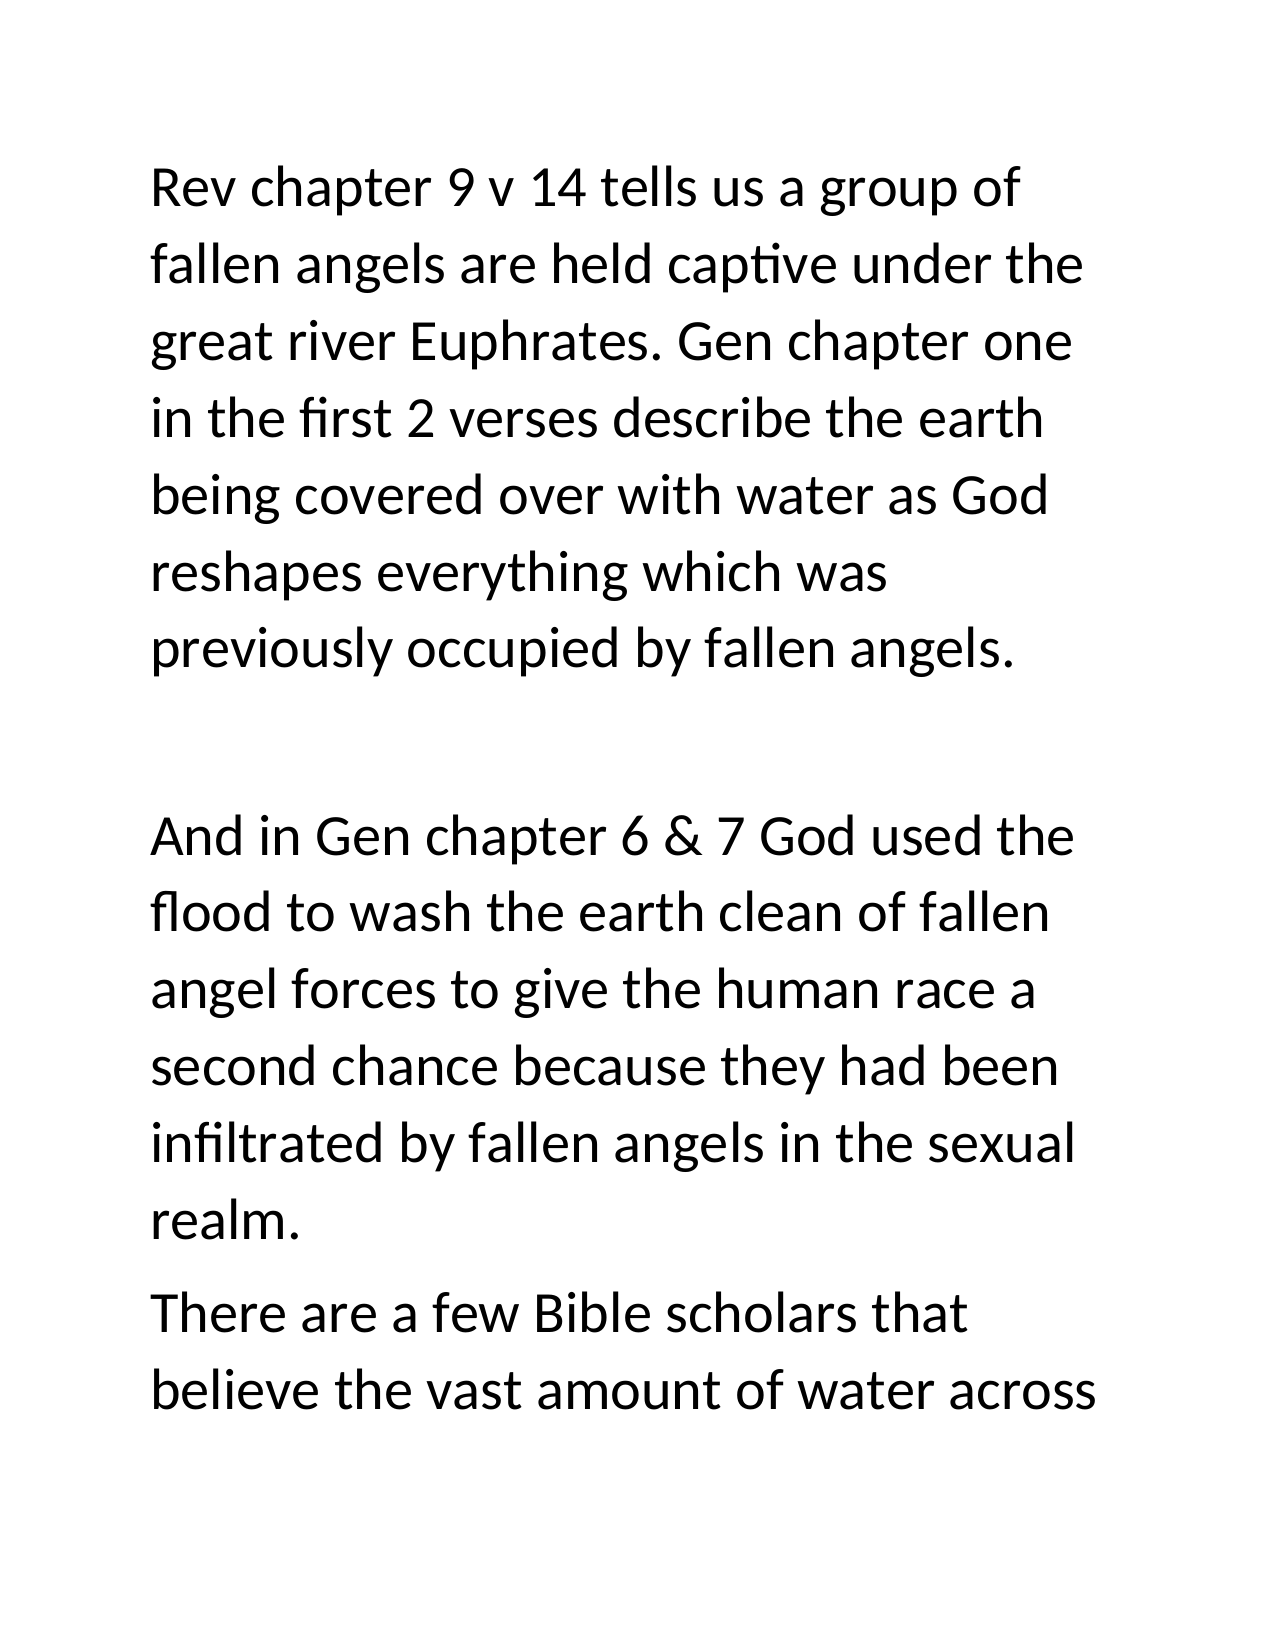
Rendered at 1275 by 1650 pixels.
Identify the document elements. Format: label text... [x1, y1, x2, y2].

text And in Gen chapter 6 & 7 God used the flood to wash the earth clean of fallen angel forces to give the human race a second chance because they had been infiltrated by fallen angels in the sexual realm. [150, 798, 1125, 1254]
text Rev chapter 9 v 14 tells us a group of fallen angels are held captive under the great river Euphrates. Gen chapter one in the first 2 verses describe the earth being covered over with water as God reshapes everything which was previously occupied by fallen angels. [150, 150, 1125, 682]
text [150, 1276, 1125, 1424]
